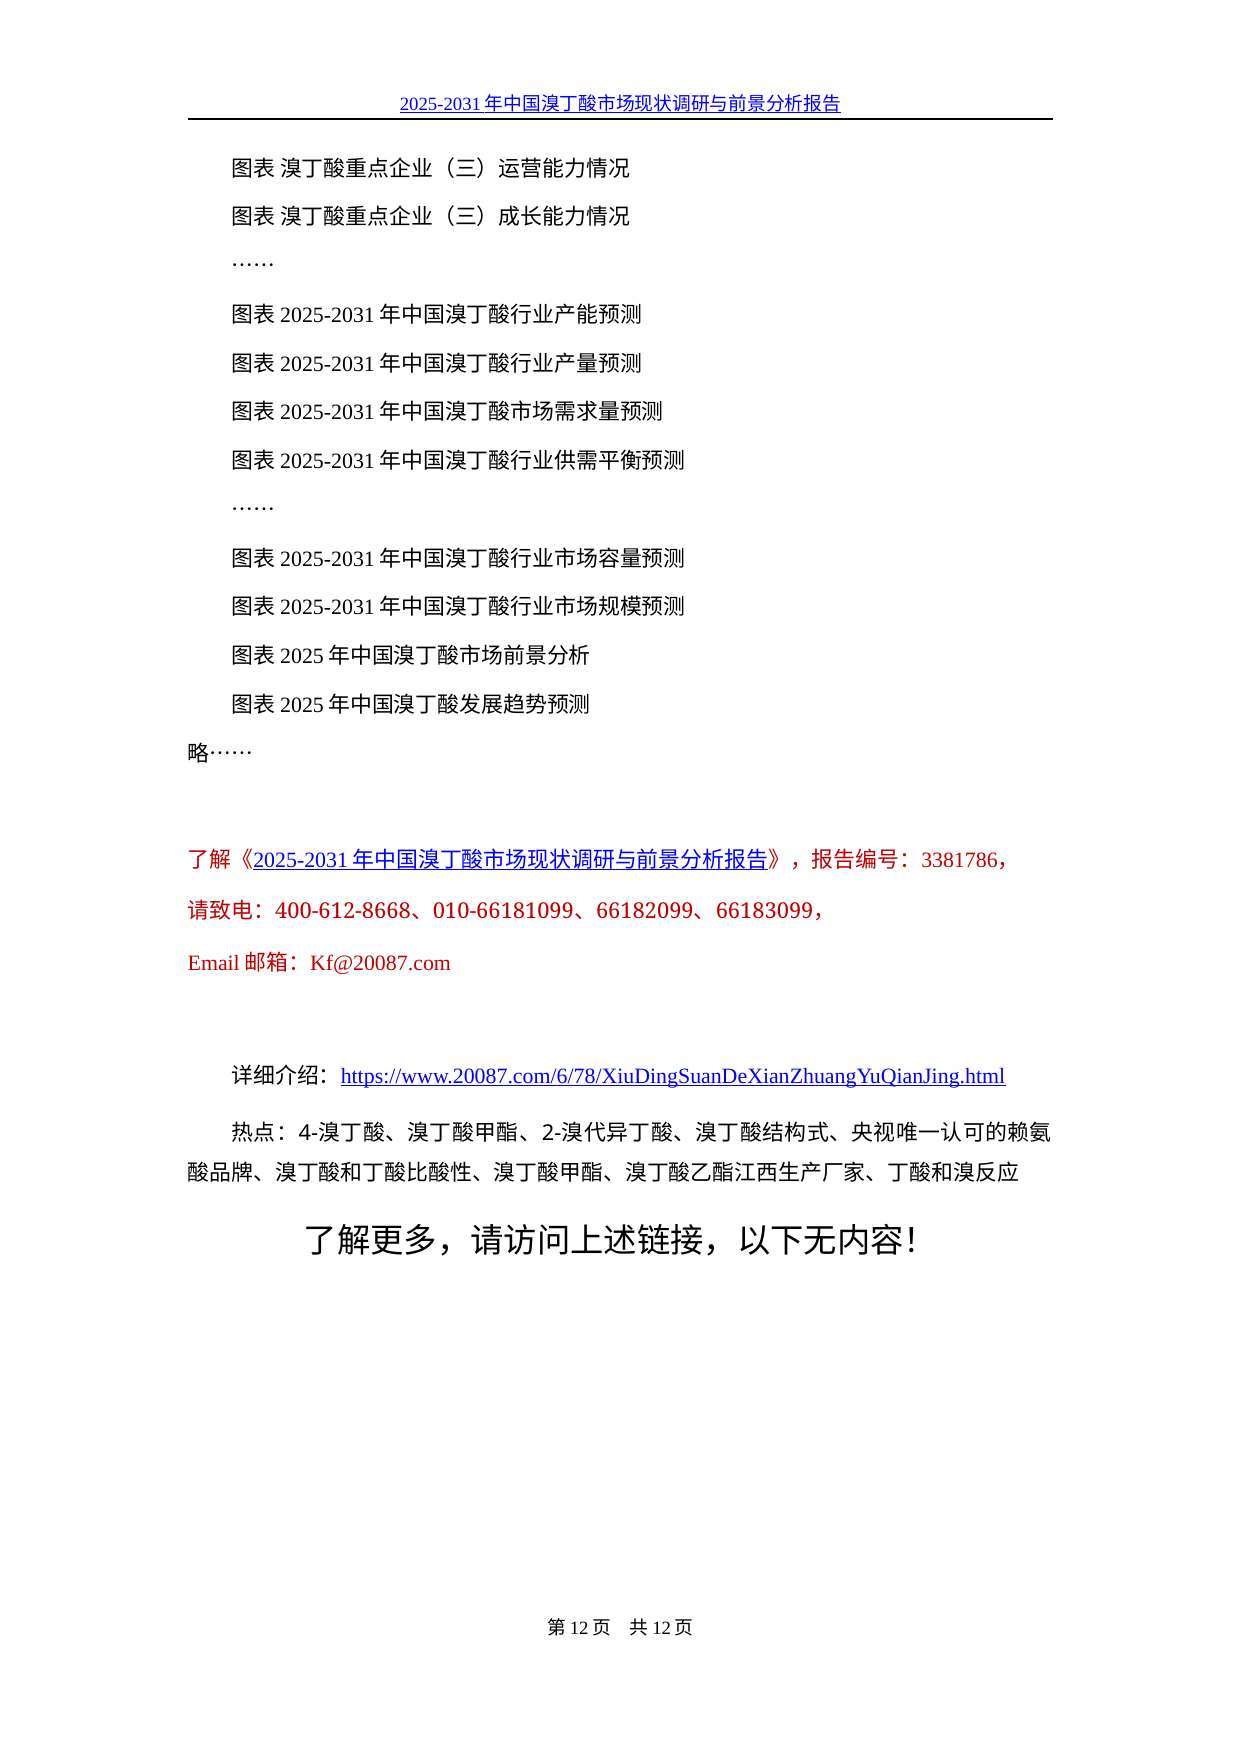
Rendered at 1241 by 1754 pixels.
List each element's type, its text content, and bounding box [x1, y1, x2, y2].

title 了解更多，请访问上述链接，以下无内容！ [187, 1205, 1053, 1270]
text 热点：4-溴丁酸、溴丁酸甲酯、2-溴代异丁酸、溴丁酸结构式、央视唯一认可的赖氨酸品牌、溴丁酸和丁酸比酸性、溴丁酸甲酯、溴丁酸乙酯江西生产厂家、丁酸和溴反应 [187, 1114, 1053, 1187]
text Email邮箱：Kf@20087.com [187, 945, 1053, 977]
text 了解《2025-2031年中国溴丁酸市场现状调研与前景分析报告》，报告编号：3381786， [187, 842, 1053, 874]
text 请致电：400-612-8668、010-66181099、66182099、66183099， [187, 893, 1053, 926]
text 详细介绍：https://www.20087.com/6/78/XiuDingSuanDeXianZhuangYuQianJing.html [187, 1058, 1053, 1090]
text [187, 150, 1053, 768]
